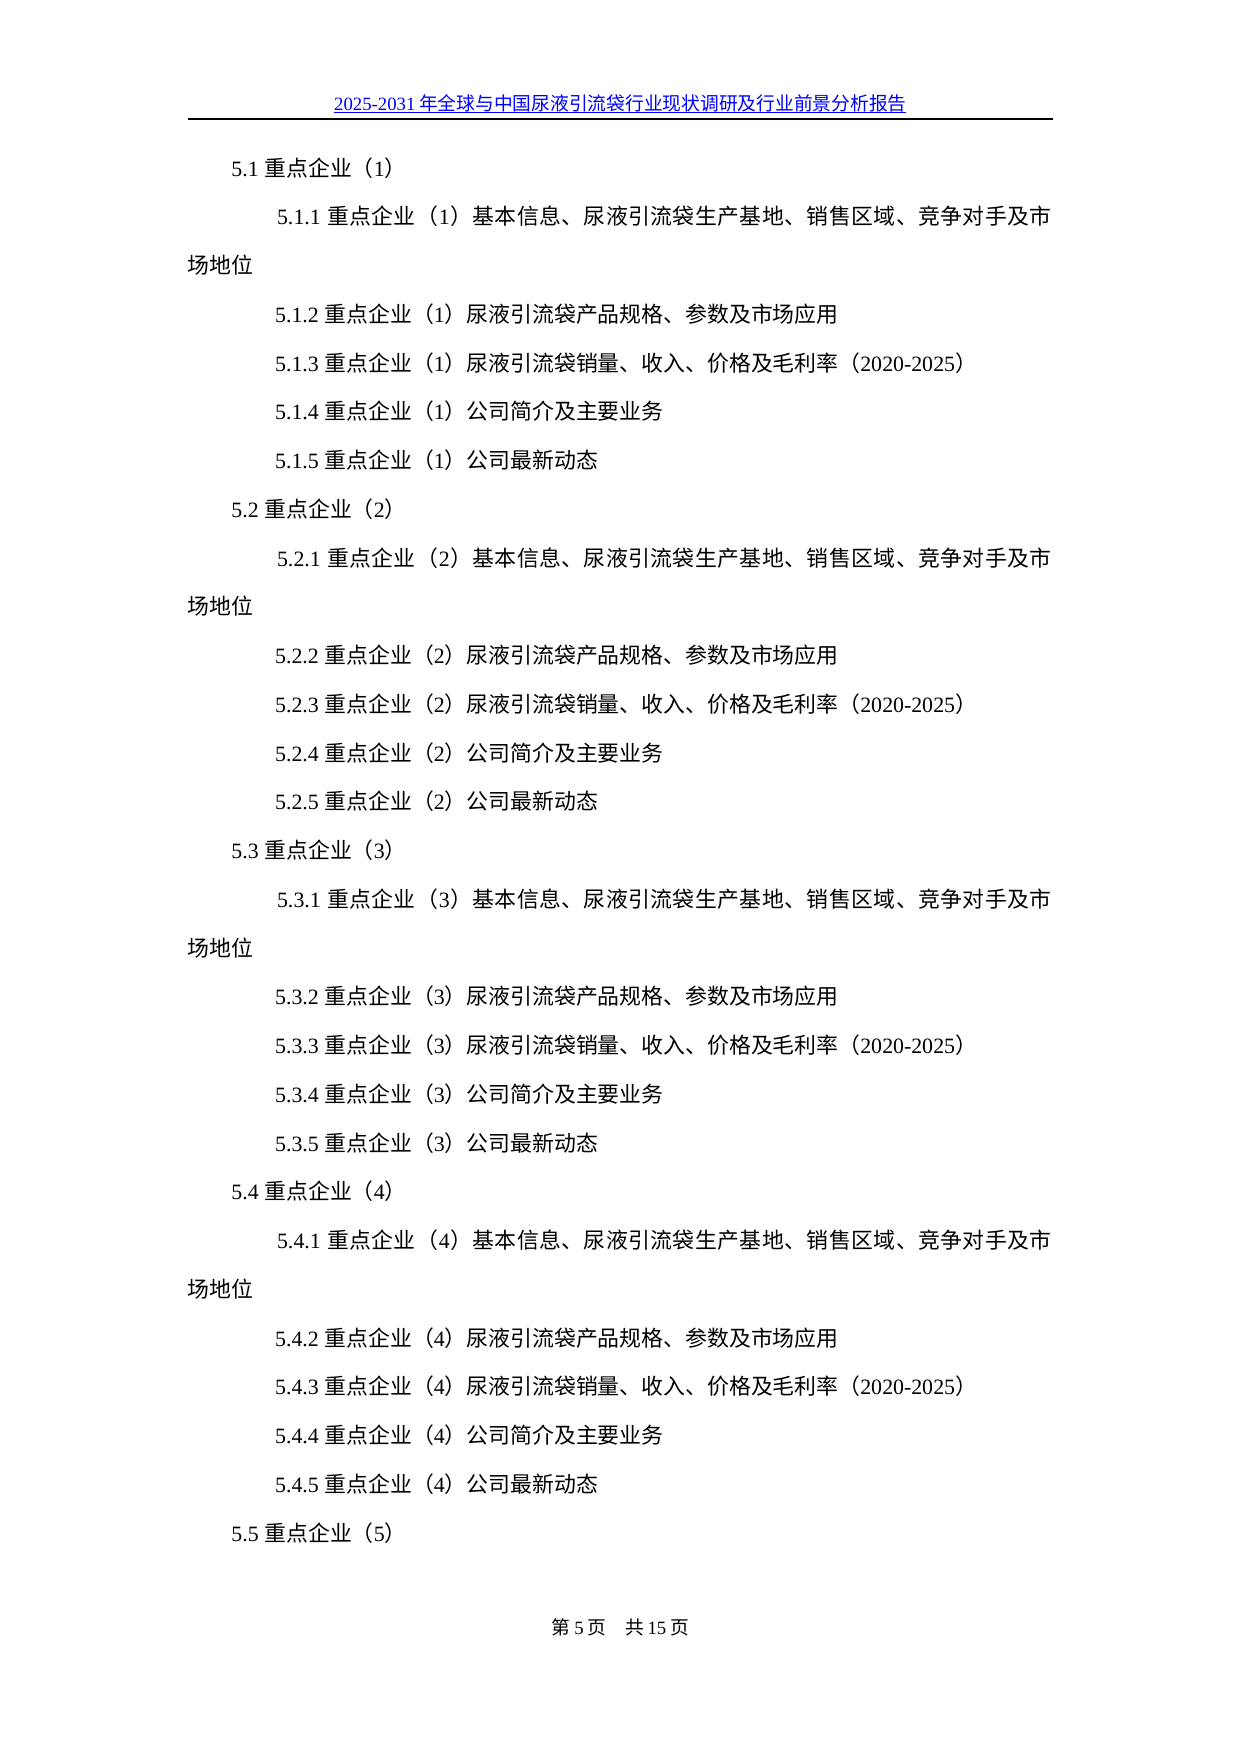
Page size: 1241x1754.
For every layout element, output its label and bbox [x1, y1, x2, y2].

text [187, 150, 1053, 1548]
